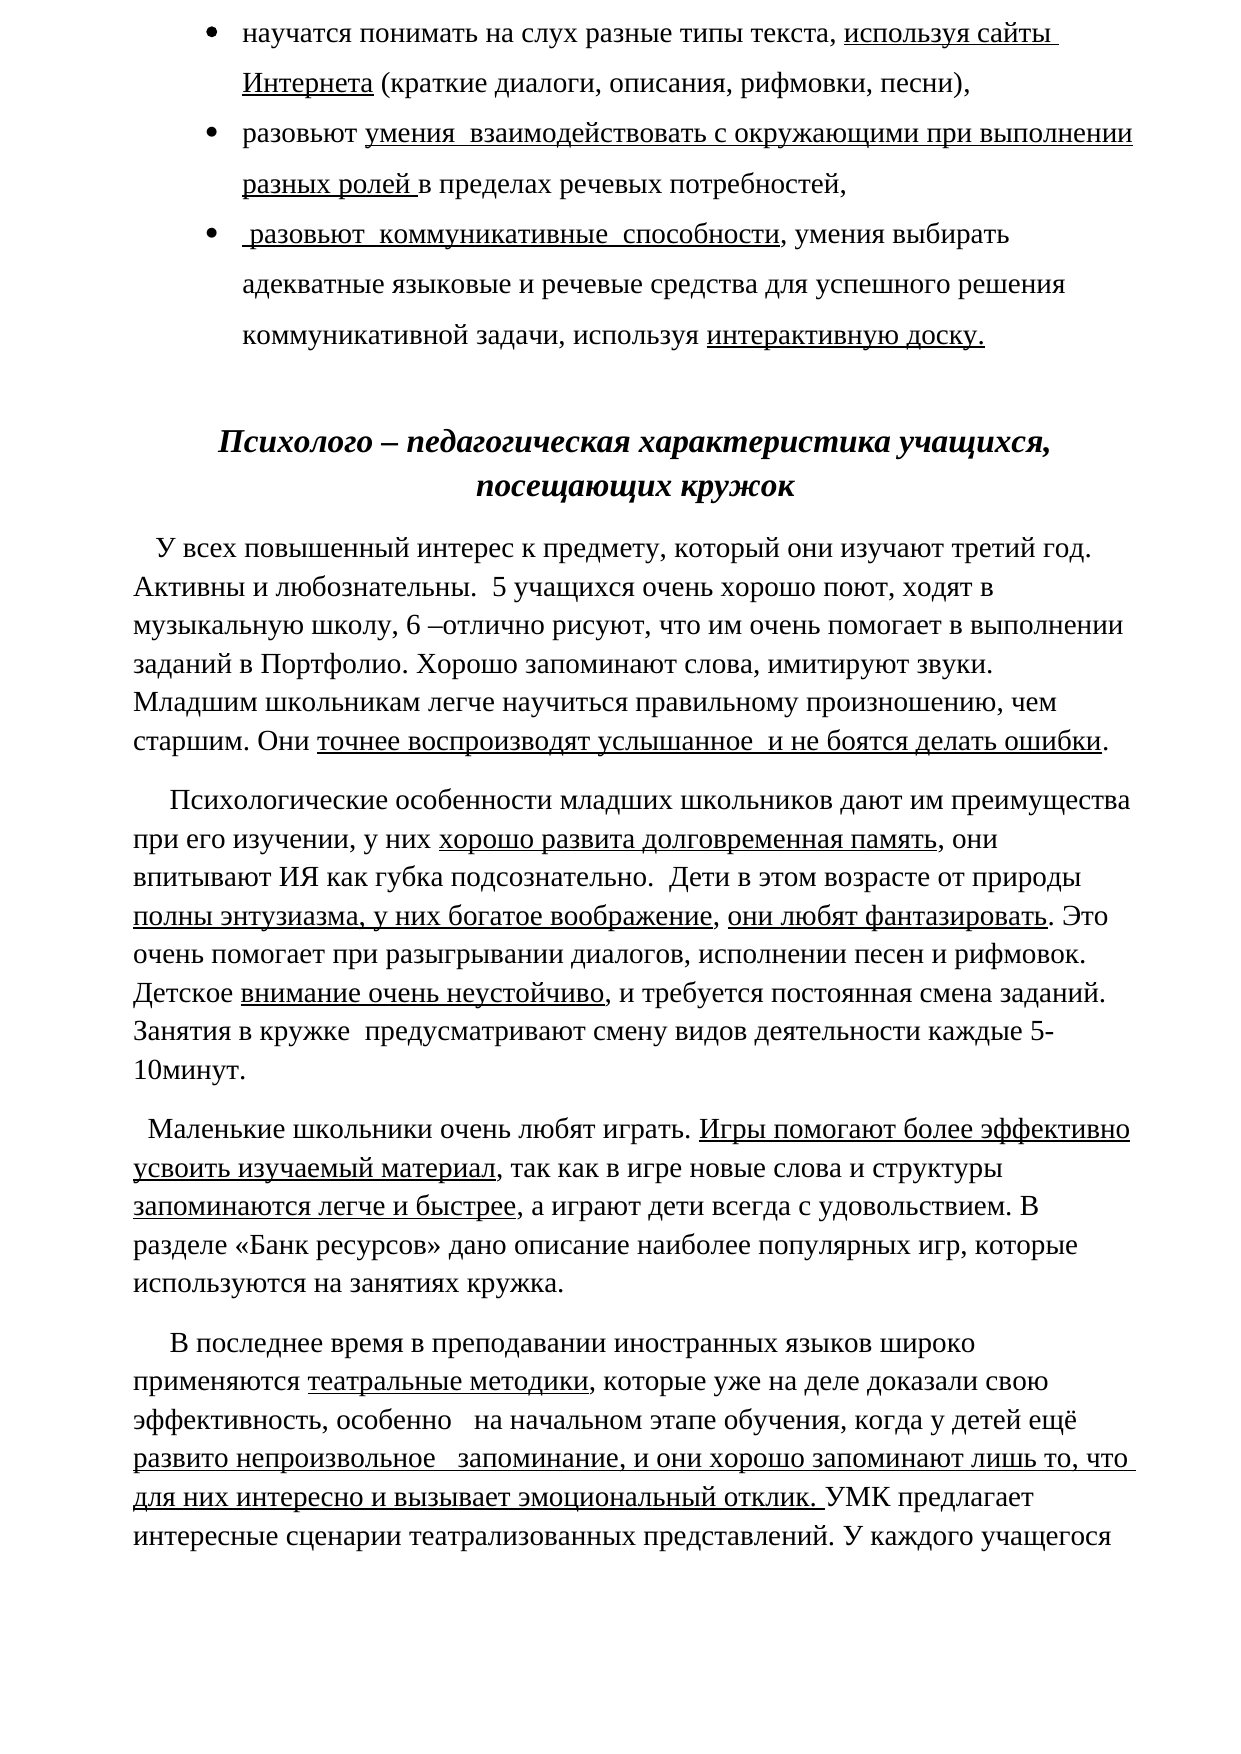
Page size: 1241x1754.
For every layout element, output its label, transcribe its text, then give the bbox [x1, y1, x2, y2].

list разовьют умения взаимодействовать с окружающими при выполнении разных ролей в пределах речевых потребностей, [207, 116, 1137, 199]
text Психолого – педагогическая характеристика учащихся, посещающих кружок [133, 421, 1137, 503]
list разовьют коммуникативные способности, умения выбирать адекватные языковые и речевые средства для успешного решения коммуникативной задачи, используя интерактивную доску. [207, 216, 1137, 351]
text У всех повышенный интерес к предмету, который они изучают третий год. Активны и любознательны. 5 учащихся очень хорошо поют, ходят в музыкальную школу, 6 –отлично рисуют, что им очень помогает в выполнении заданий в Портфолио. Хорошо запоминают слова, имитируют звуки. Младшим школьникам легче научиться правильному произношению, чем старшим. Они точнее воспроизводят услышанное и не боятся делать ошибки. [133, 530, 1137, 756]
text Психологические особенности младших школьников дают им преимущества при его изучении, у них хорошо развита долговременная память, они впитывают ИЯ как губка подсознательно. Дети в этом возрасте от природы полны энтузиазма, у них богатое воображение, они любят фантазировать. Это очень помогает при разыгрывании диалогов, исполнении песен и рифмовок. Детское внимание очень неустойчиво, и требуется постоянная смена заданий. Занятия в кружке предусматривают смену видов деятельности каждые 5-10минут. [133, 782, 1137, 1086]
text Маленькие школьники очень любят играть. Игры помогают более эффективно усвоить изучаемый материал, так как в игре новые слова и структуры запоминаются легче и быстрее, а играют дети всегда с удовольствием. В разделе «Банк ресурсов» дано описание наиболее популярных игр, которые используются на занятиях кружка. [133, 1111, 1137, 1299]
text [133, 1325, 1137, 1551]
list научатся понимать на слух разные типы текста, используя сайты Интернета (краткие диалоги, описания, рифмовки, песни), [207, 15, 1137, 99]
